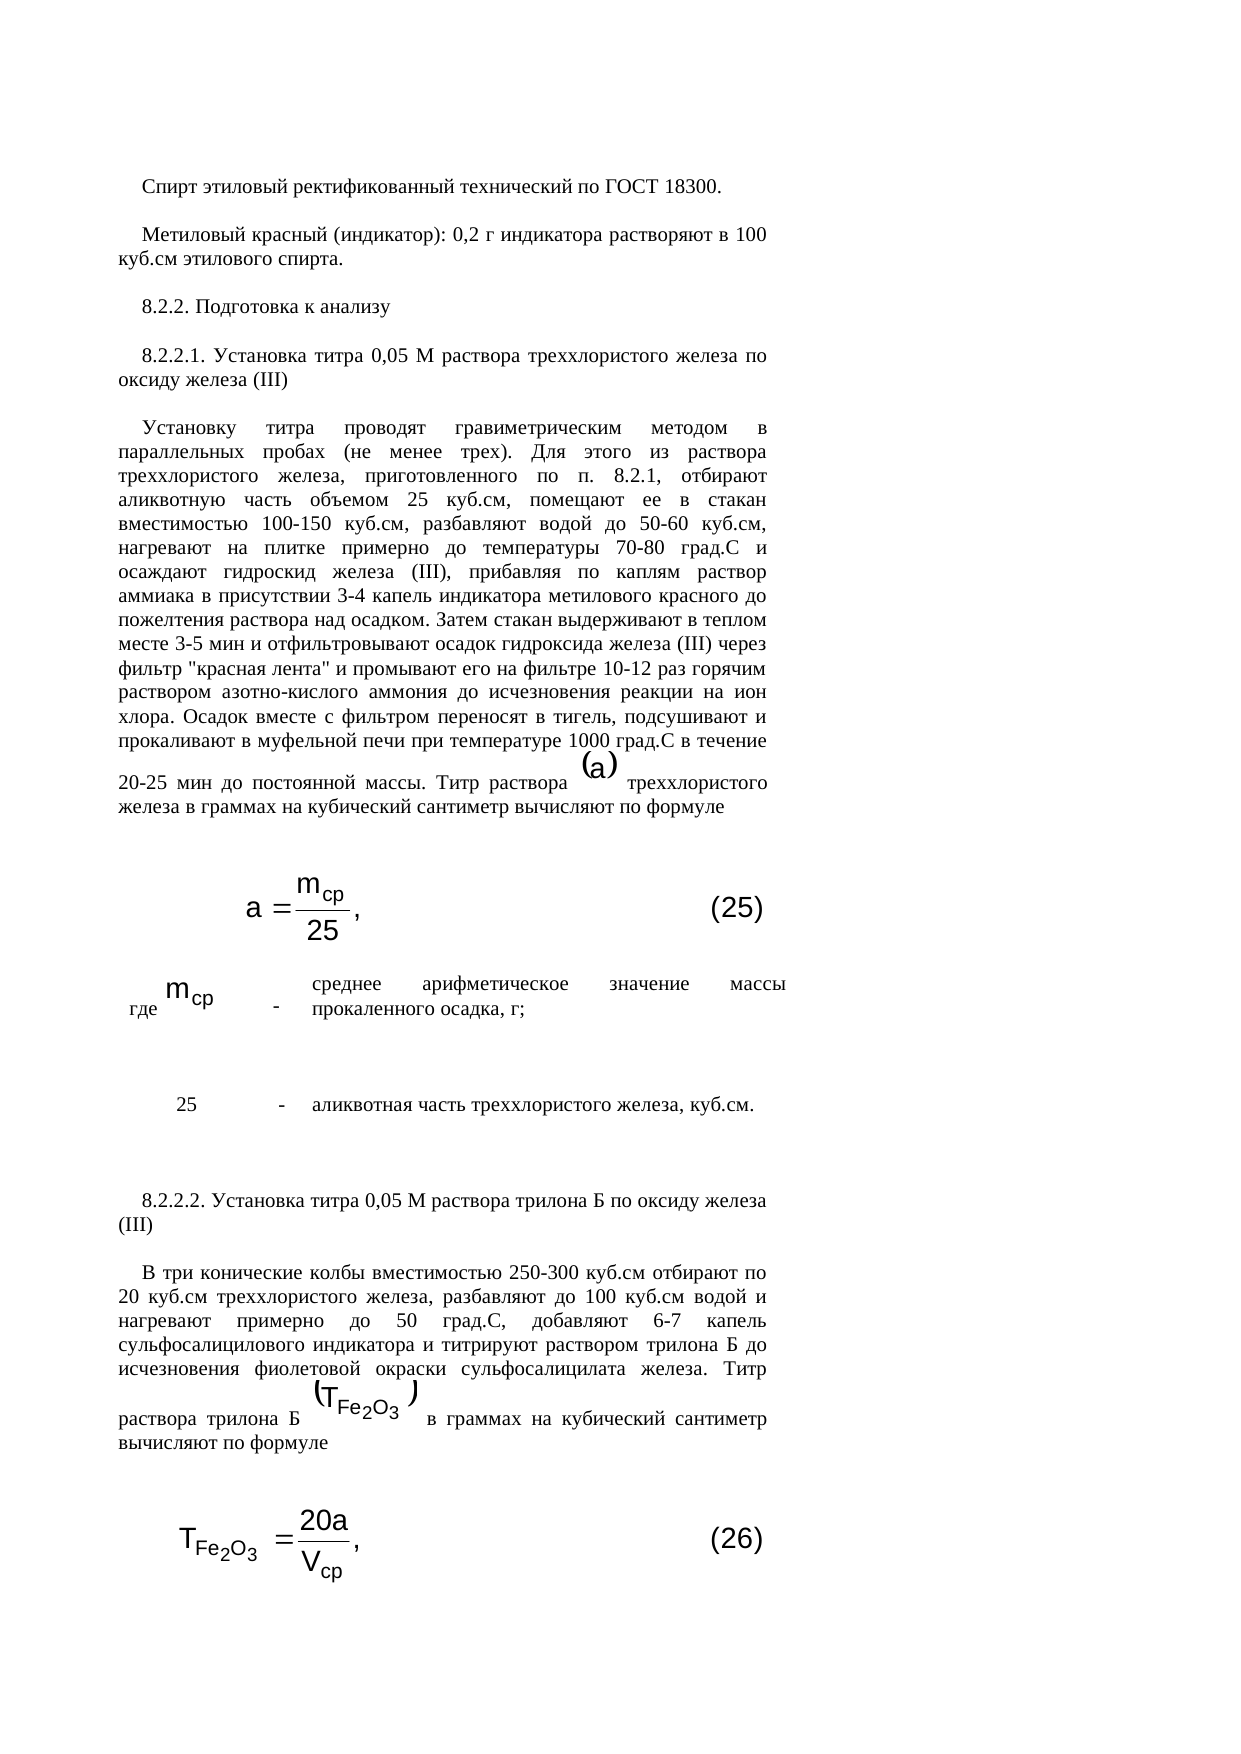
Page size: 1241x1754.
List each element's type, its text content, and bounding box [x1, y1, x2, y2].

table_header - [262, 971, 301, 1092]
text 8.2.2.2. Установка титра 0,05 М раствора трилона Б по оксиду железа (III) [118, 1188, 768, 1236]
text В три конические колбы вместимостью 250-300 куб.см отбирают по 20 куб.см треххлористого железа, разбавляют до 100 куб.см водой и нагревают примерно до 50 град.С, добавляют 6-7 капель сульфосалицилового индикатора и титрируют раствором трилона Б до исчезновения фиолетовой окраски сульфосалицилата железа. Титр раствора трилона Б в граммах на кубический сантиметр вычисляют по формуле [118, 1260, 768, 1454]
text 8.2.2. Подготовка к анализу [118, 294, 768, 318]
text Спирт этиловый ректификованный технический по ГОСТ 18300. [118, 174, 768, 198]
text Установку титра проводят гравиметрическим методом в параллельных пробах (не менее трех). Для этого из раствора треххлористого железа, приготовленного по п. 8.2.1, отбирают аликвотную часть объемом 25 куб.см, помещают ее в стакан вместимостью 100-150 куб.см, разбавляют водой до 50-60 куб.см, нагревают на плитке примерно до температуры 70-80 град.С и осаждают гидроскид железа (III), прибавляя по каплям раствор аммиака в присутствии 3-4 капель индикатора метилового красного до пожелтения раствора над осадком. Затем стакан выдерживают в теплом месте 3-5 мин и отфильтровывают осадок гидроксида железа (III) через фильтр "красная лента" и промывают его на фильтре 10-12 раз горячим раствором азотно-кислого аммония до исчезновения реакции на ион хлора. Осадок вместе с фильтром переносят в тигель, подсушивают и прокаливают в муфельной печи при температуре 1000 град.С в течение 20-25 мин до постоянной массы. Титр раствора треххлористого железа в граммах на кубический сантиметр вычисляют по формуле [118, 415, 768, 818]
table_header где [118, 971, 262, 1092]
text Метиловый красный (индикатор): 0,2 г индикатора растворяют в 100 куб.см этилового спирта. [118, 222, 768, 270]
table_cell аликвотная часть треххлористого железа, куб.см. [301, 1092, 797, 1164]
table_cell 25 [118, 1092, 262, 1164]
text 8.2.2.1. Установка титра 0,05 М раствора треххлористого железа по оксиду железа (III) [118, 342, 768, 391]
table_cell - [262, 1092, 301, 1164]
table_header среднее арифметическое значение массы прокаленного осадка, г; [301, 971, 797, 1092]
